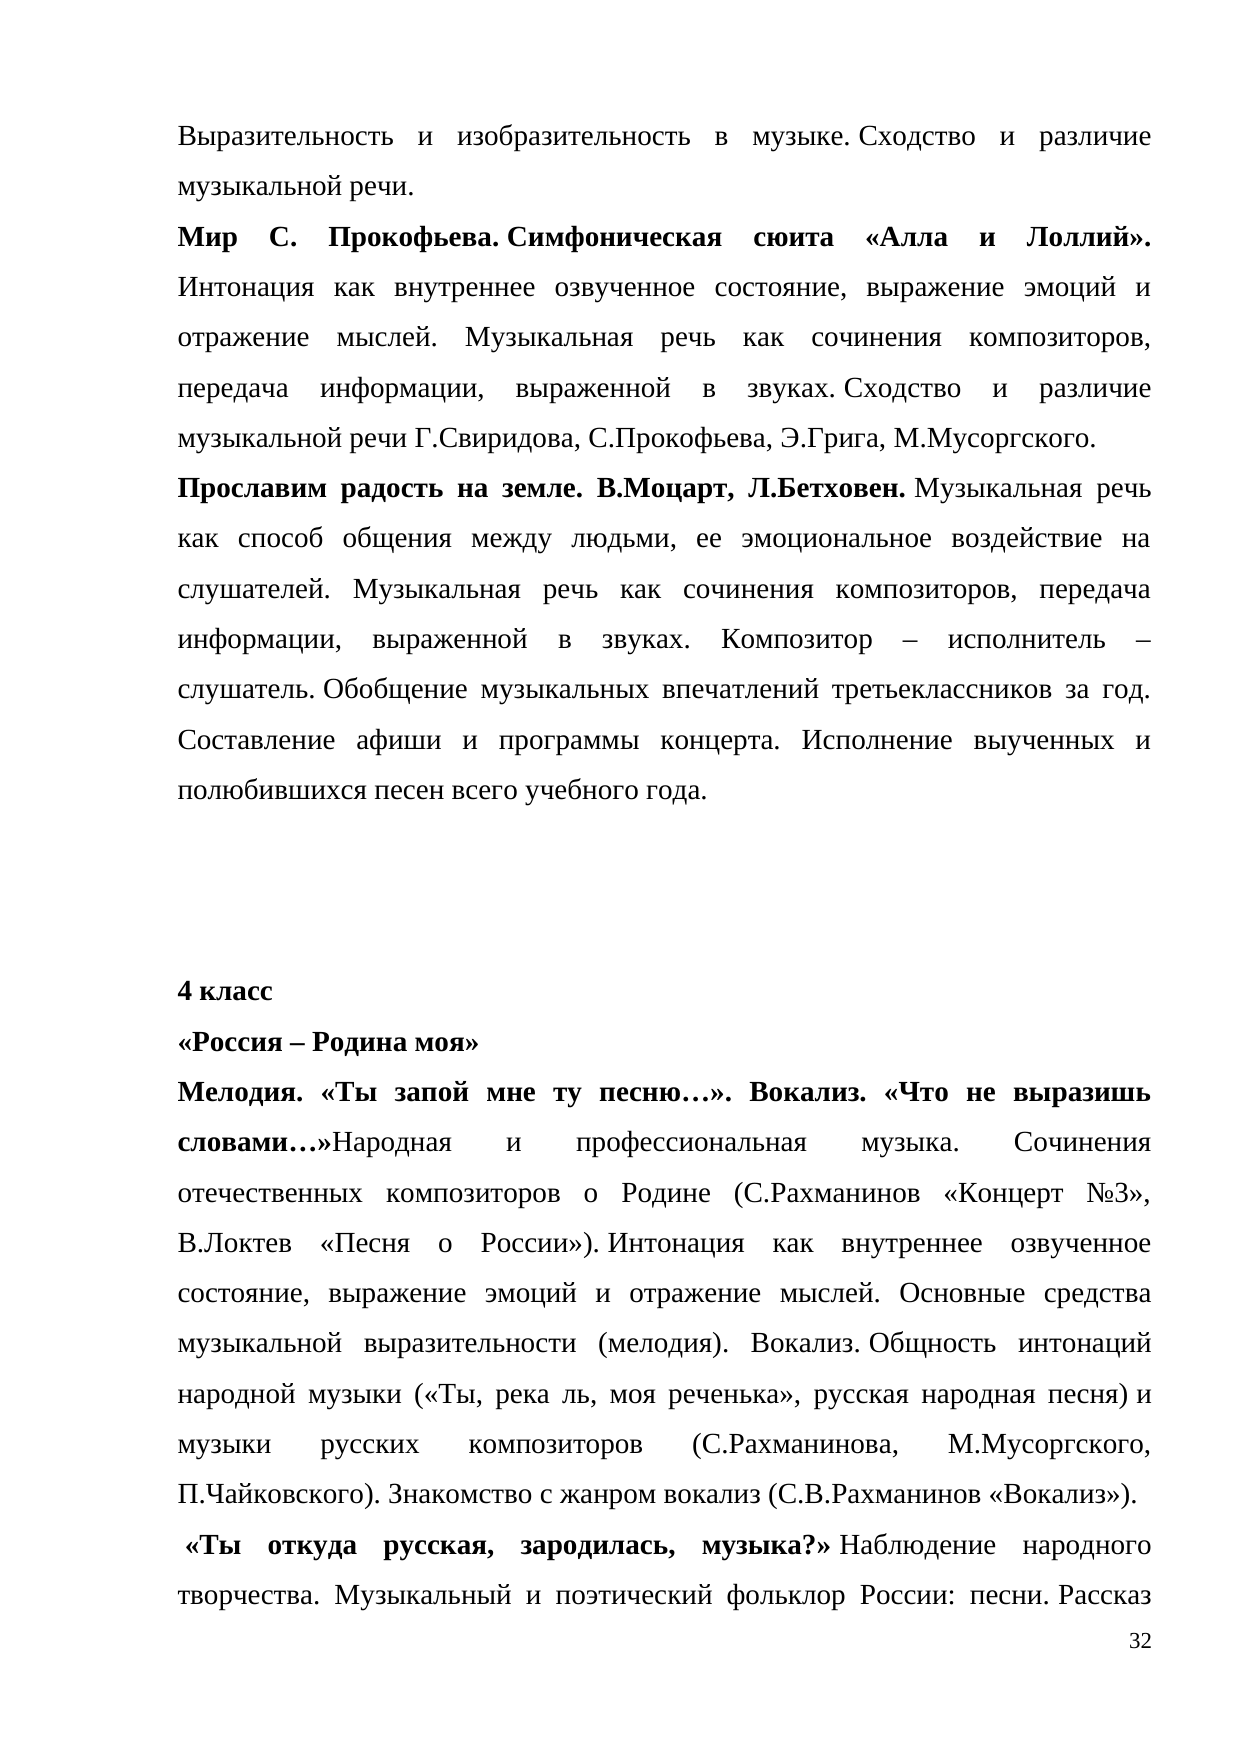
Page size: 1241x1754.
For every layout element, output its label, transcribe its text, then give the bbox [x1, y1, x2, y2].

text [177, 118, 1152, 202]
text «Россия – Родина моя» [177, 1024, 1152, 1057]
text Мелодия. «Ты запой мне ту песню…». Вокализ. «Что не выразишь словами…»Народная и профессиональная музыка. Сочинения отечественных композиторов о Родине (С.Рахманинов «Концерт №3», В.Локтев «Песня о России»). Интонация как внутреннее озвученное состояние, выражение эмоций и отражение мыслей. Основные средства музыкальной выразительности (мелодия). Вокализ. Общность интонаций народной музыки («Ты, река ль, моя реченька», русская народная песня) и музыки русских композиторов (С.Рахманинова, М.Мусоргского, П.Чайковского). Знакомство с жанром вокализ (С.В.Рахманинов «Вокализ»). [177, 1074, 1152, 1510]
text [177, 1527, 1152, 1611]
text 4 класс [177, 973, 1152, 1007]
text Прославим радость на земле. В.Моцарт, Л.Бетховен. Музыкальная речь как способ общения между людьми, ее эмоциональное воздействие на слушателей. Музыкальная речь как сочинения композиторов, передача информации, выраженной в звуках. Композитор – исполнитель – слушатель. Обобщение музыкальных впечатлений третьеклассников за год. Составление афиши и программы концерта. Исполнение выученных и полюбившихся песен всего учебного года. [177, 470, 1152, 806]
text Мир С. Прокофьева. Симфоническая сюита «Алла и Лоллий». Интонация как внутреннее озвученное состояние, выражение эмоций и отражение мыслей. Музыкальная речь как сочинения композиторов, передача информации, выраженной в звуках. Сходство и различие музыкальной речи Г.Свиридова, С.Прокофьева, Э.Грига, М.Мусоргского. [177, 219, 1152, 453]
